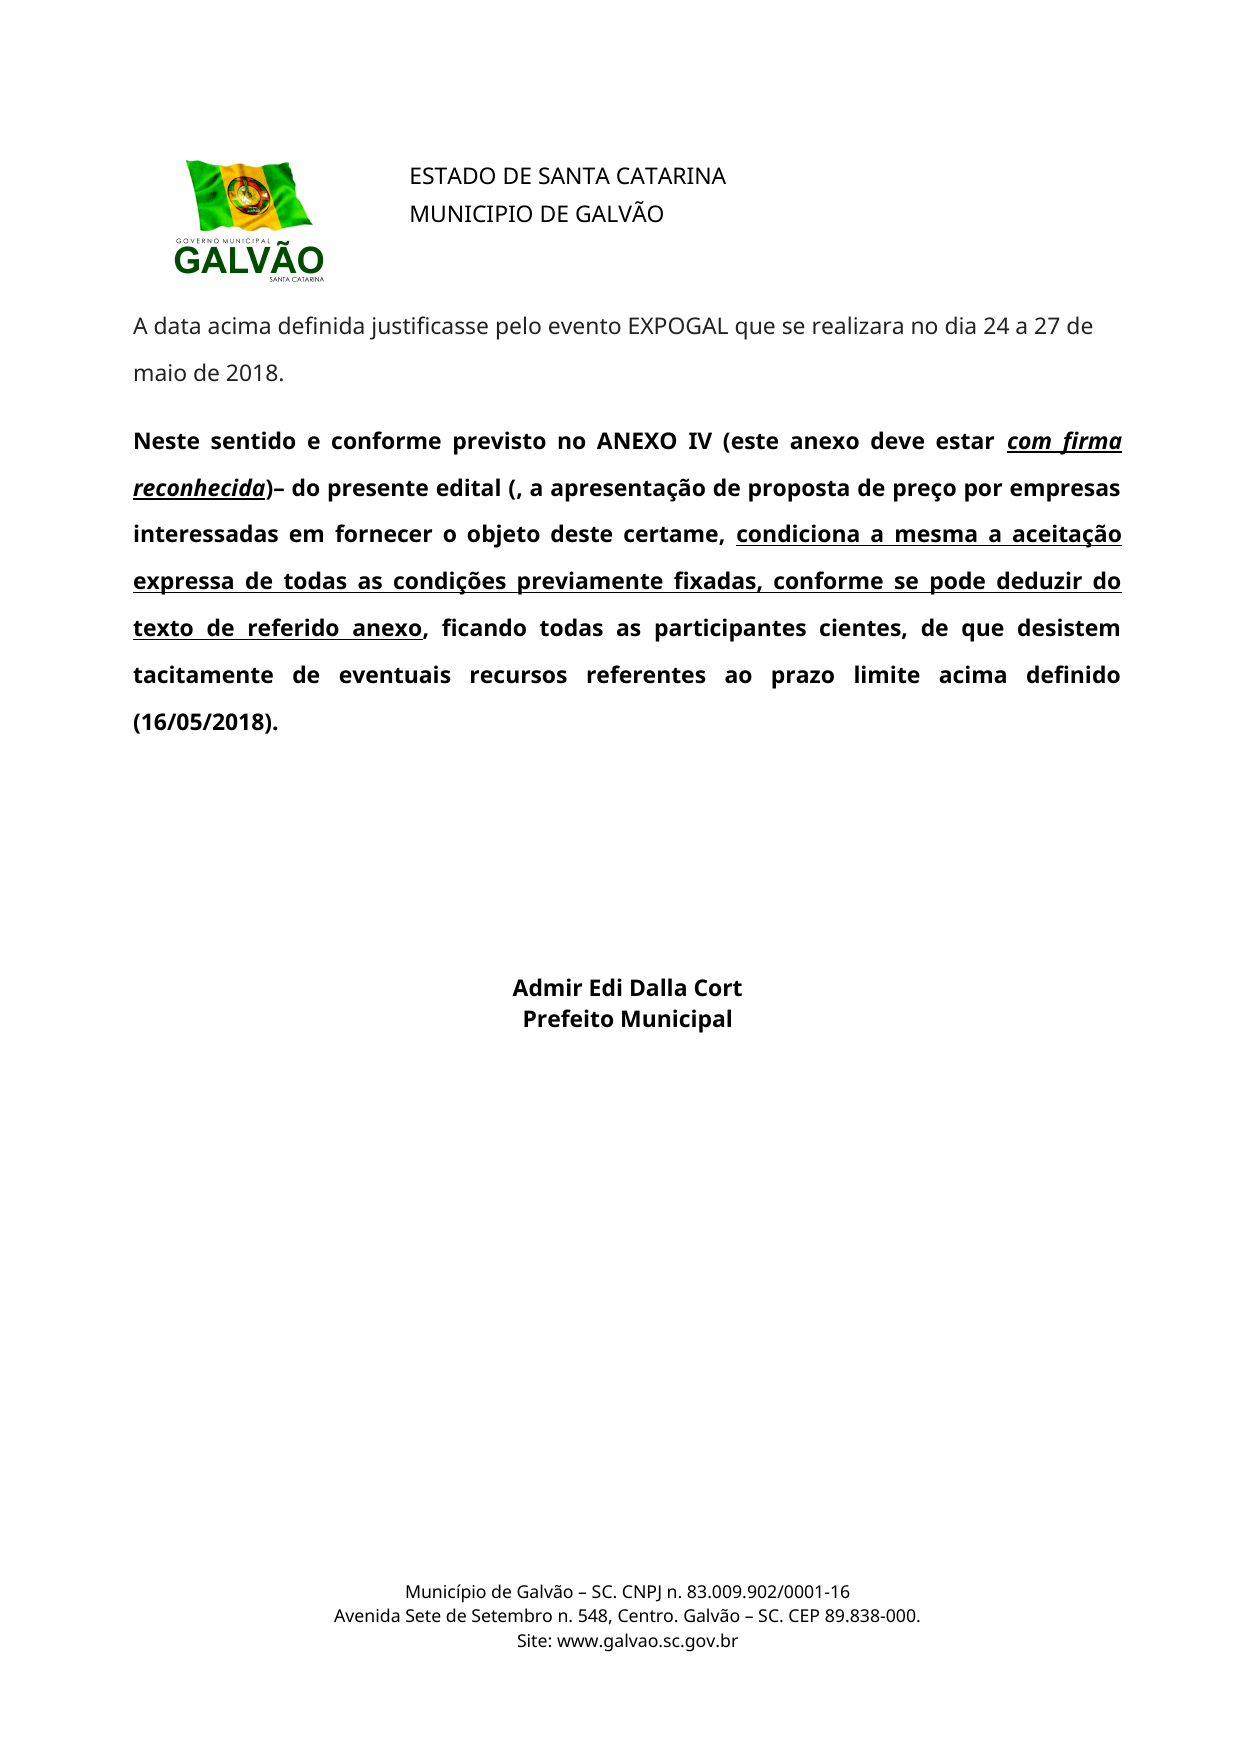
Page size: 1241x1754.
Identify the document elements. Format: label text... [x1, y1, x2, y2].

text Prefeito Municipal [133, 1003, 1122, 1034]
text Neste sentido e conforme previsto no ANEXO IV (este anexo deve estar com firma reconhecida)– do presente edital (, a apresentação de proposta de preço por empresas interessadas em fornecer o objeto deste certame, condiciona a mesma a aceitação expressa de todas as condições previamente fixadas, conforme se pode deduzir do texto de referido anexo, ficando todas as participantes cientes, de que desistem tacitamente de eventuais recursos referentes ao prazo limite acima definido (16/05/2018). [133, 593, 1122, 737]
text Admir Edi Dalla Cort [133, 972, 1122, 1003]
text Neste sentido e conforme previsto no ANEXO IV (este anexo deve estar com firma reconhecida)– do presente edital (, a apresentação de proposta de preço por empresas interessadas em fornecer o objeto deste certame, condiciona a mesma a aceitação expressa de todas as condições previamente fixadas, conforme se pode deduzir do texto de referido anexo, ficando todas as participantes cientes, de que desistem tacitamente de eventuais recursos referentes ao prazo limite acima definido (16/05/2018). [133, 425, 1122, 592]
text A data acima definida justificasse pelo evento EXPOGAL que se realizara no dia 24 a 27 de maio de 2018. [133, 310, 1122, 388]
picture [173, 160, 324, 282]
